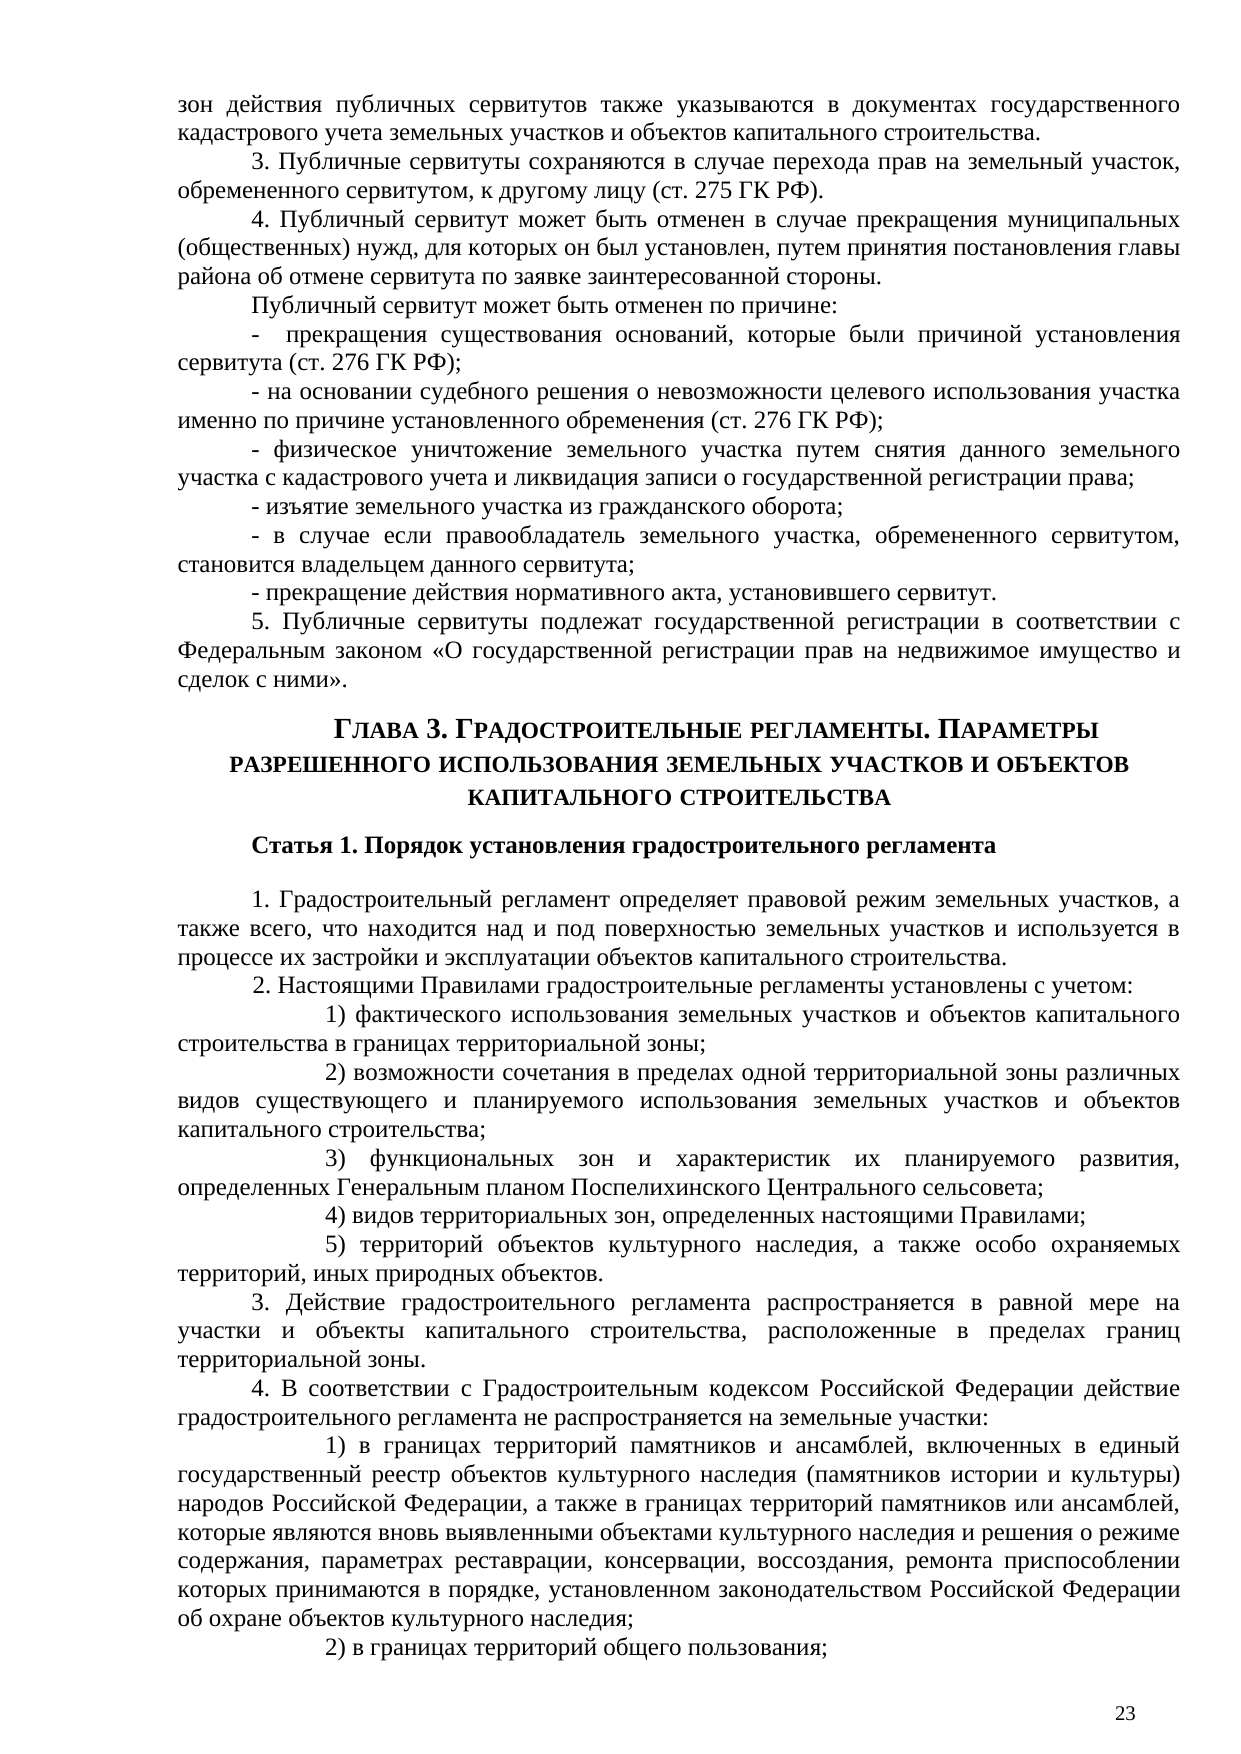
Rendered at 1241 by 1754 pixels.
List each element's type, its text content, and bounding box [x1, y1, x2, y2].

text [177, 89, 1181, 146]
text 2) в границах территорий общего пользования; [177, 1632, 1181, 1661]
text - изъятие земельного участка из гражданского оборота; [177, 491, 1181, 520]
text 4) видов территориальных зон, определенных настоящими Правилами; [177, 1201, 1181, 1229]
text 1. Градостроительный регламент определяет правовой режим земельных участков, а также всего, что находится над и под поверхностью земельных участков и используется в процессе их застройки и эксплуатации объектов капитального строительства. [177, 884, 1181, 971]
text Публичный сервитут может быть отменен по причине: [177, 290, 1181, 319]
text 2) возможности сочетания в пределах одной территориальной зоны различных видов существующего и планируемого использования земельных участков и объектов капитального строительства; [177, 1057, 1181, 1143]
text 5. Публичные сервитуты подлежат государственной регистрации в соответствии с Федеральным законом «О государственной регистрации прав на недвижимое имущество и сделок с ними». [177, 606, 1181, 692]
text 3. Действие градостроительного регламента распространяется в равной мере на участки и объекты капитального строительства, расположенные в пределах границ территориальной зоны. [177, 1287, 1181, 1373]
text 1) фактического использования земельных участков и объектов капитального строительства в границах территориальной зоны; [177, 999, 1181, 1057]
subtitle Градостроительные регламенты. Параметры разрешенного использования земельных участков и объектов капитального строительства [177, 711, 1181, 812]
text - на основании судебного решения о невозможности целевого использования участка именно по причине установленного обременения (ст. 276 ГК РФ); [177, 376, 1181, 434]
text - прекращение действия нормативного акта, установившего сервитут. [177, 577, 1181, 606]
text - в случае если правообладатель земельного участка, обремененного сервитутом, становится владельцем данного сервитута; [177, 520, 1181, 577]
text 2. Настоящими Правилами градостроительные регламенты установлены с учетом: [177, 971, 1181, 999]
text 3) функциональных зон и характеристик их планируемого развития, определенных Генеральным планом Поспелихинского Центрального сельсовета; [177, 1143, 1181, 1201]
text 3. Публичные сервитуты сохраняются в случае перехода прав на земельный участок, обремененного сервитутом, к другому лицу (ст. 275 ГК РФ). [177, 146, 1181, 204]
text 1) в границах территорий памятников и ансамблей, включенных в единый государственный реестр объектов культурного наследия (памятников истории и культуры) народов Российской Федерации, а также в границах территорий памятников или ансамблей, которые являются вновь выявленными объектами культурного наследия и решения о режиме содержания, параметрах реставрации, консервации, воссоздания, ремонта приспособлении которых принимаются в порядке, установленном законодательством Российской Федерации об охране объектов культурного наследия; [177, 1431, 1181, 1632]
text - физическое уничтожение земельного участка путем снятия данного земельного участка с кадастрового учета и ликвидация записи о государственной регистрации права; [177, 434, 1181, 491]
subtitle Порядок установления градостроительного регламента [177, 831, 1181, 859]
text - прекращения существования оснований, которые были причиной установления сервитута (ст. 276 ГК РФ); [177, 319, 1181, 376]
text 4. В соответствии с Градостроительным кодексом Российской Федерации действие градостроительного регламента не распространяется на земельные участки: [177, 1373, 1181, 1431]
text 4. Публичный сервитут может быть отменен в случае прекращения муниципальных (общественных) нужд, для которых он был установлен, путем принятия постановления главы района об отмене сервитута по заявке заинтересованной стороны. [177, 204, 1181, 290]
text 5) территорий объектов культурного наследия, а также особо охраняемых территорий, иных природных объектов. [177, 1229, 1181, 1287]
